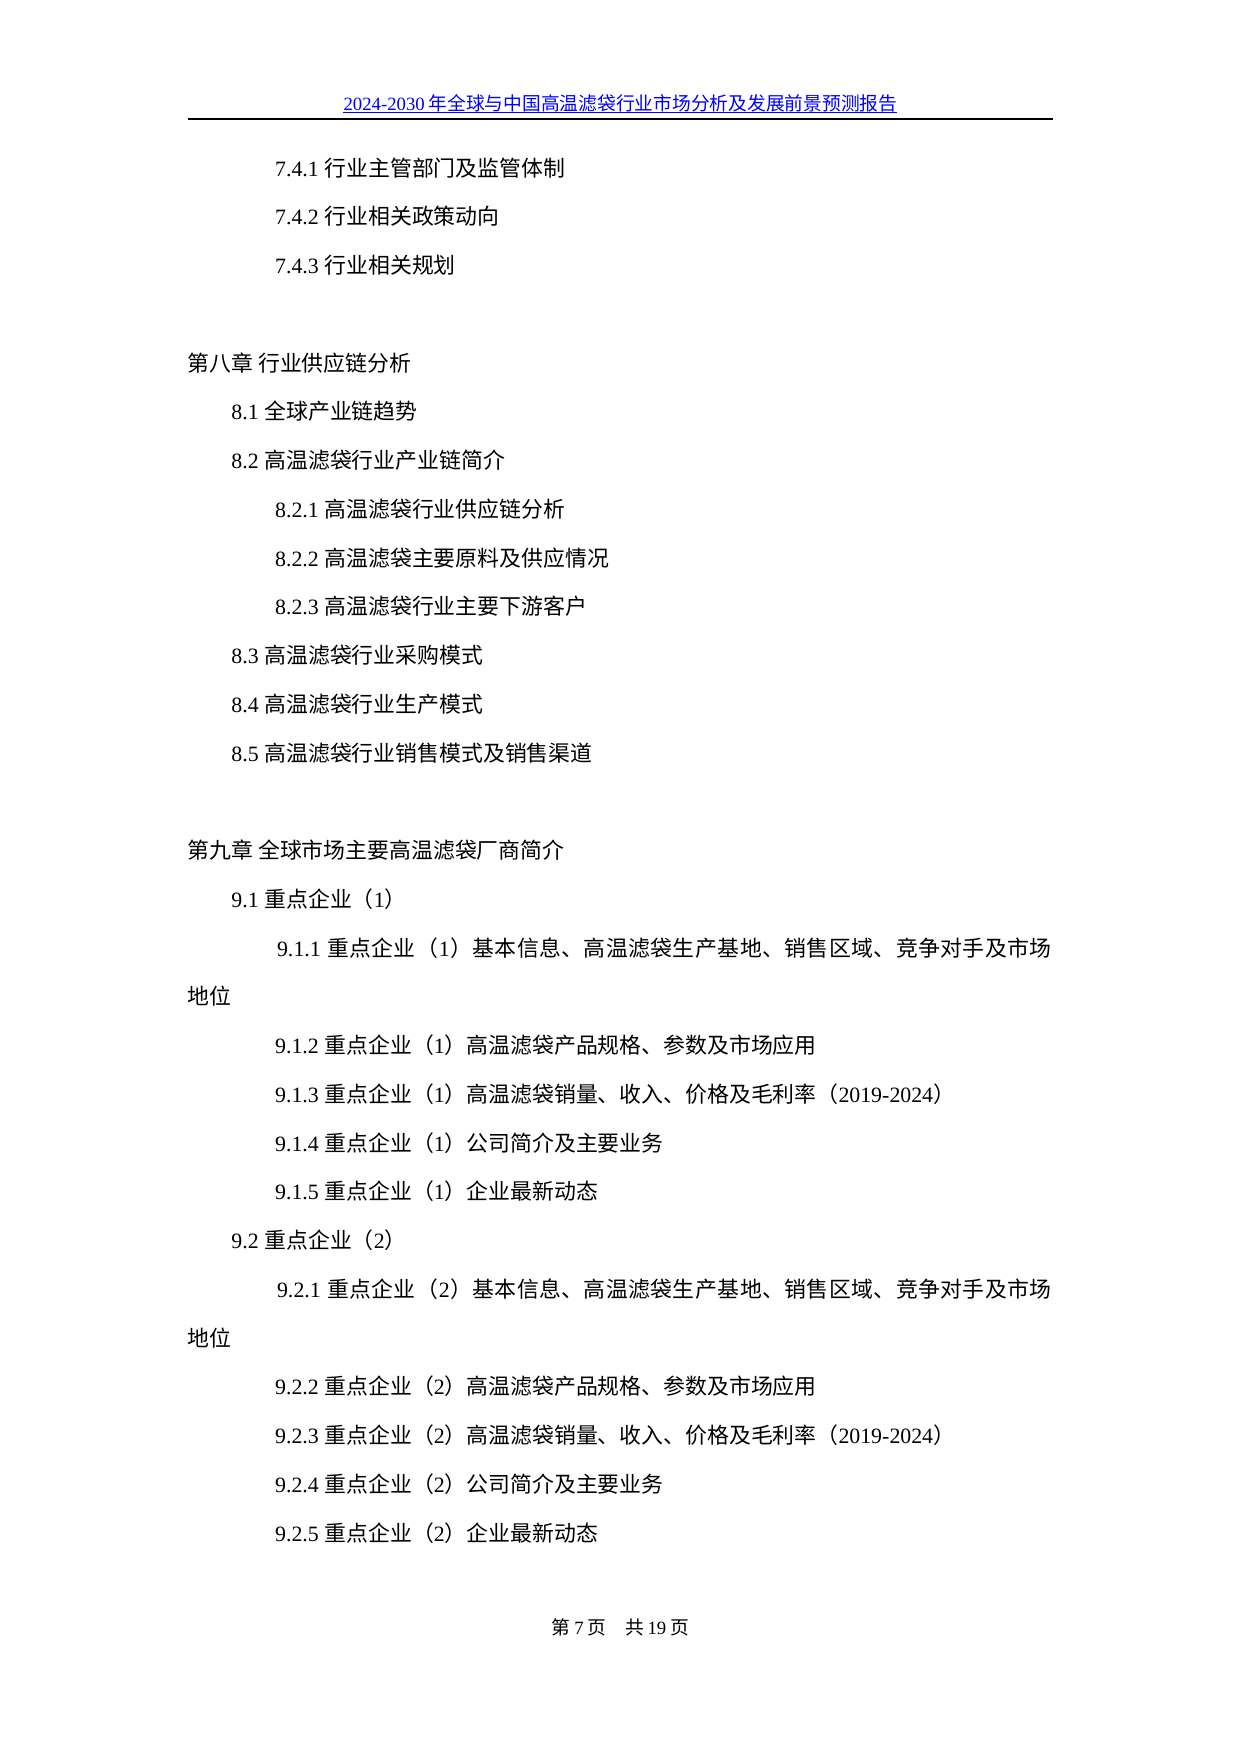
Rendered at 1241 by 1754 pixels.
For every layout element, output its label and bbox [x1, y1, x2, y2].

text [187, 150, 1053, 1548]
